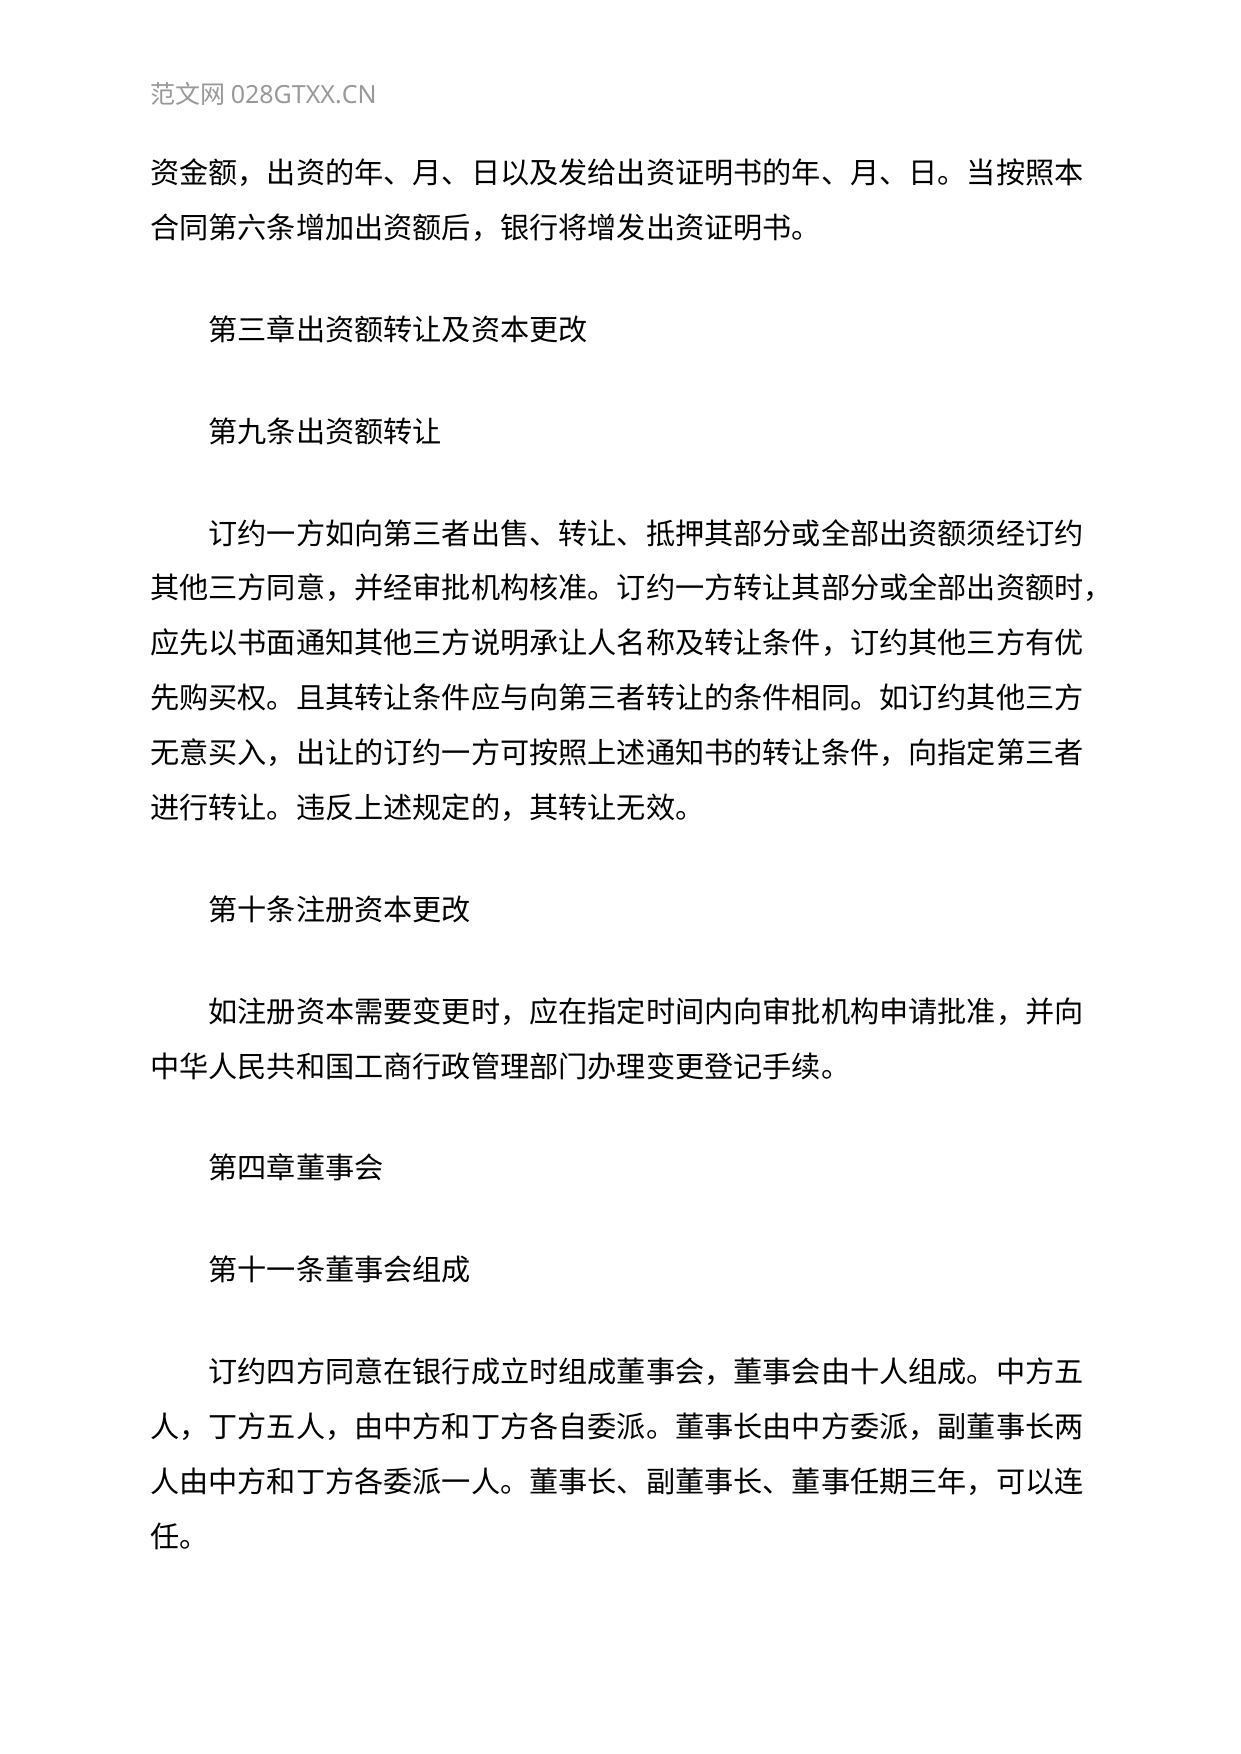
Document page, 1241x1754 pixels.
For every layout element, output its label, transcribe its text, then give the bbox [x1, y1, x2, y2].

text 第三章出资额转让及资本更改 [150, 307, 1090, 349]
text 第十一条董事会组成 [150, 1247, 1090, 1289]
text 订约四方同意在银行成立时组成董事会，董事会由十人组成。中方五人，丁方五人，由中方和丁方各自委派。董事长由中方委派，副董事长两人由中方和丁方各委派一人。董事长、副董事长、董事任期三年，可以连任。 [150, 1348, 1090, 1555]
text 如注册资本需要变更时，应在指定时间内向审批机构申请批准，并向中华人民共和国工商行政管理部门办理变更登记手续。 [150, 988, 1090, 1085]
text 第十条注册资本更改 [150, 886, 1090, 929]
text 订约一方如向第三者出售、转让、抵押其部分或全部出资额须经订约其他三方同意，并经审批机构核准。订约一方转让其部分或全部出资额时，应先以书面通知其他三方说明承让人名称及转让条件，订约其他三方有优先购买权。且其转让条件应与向第三者转让的条件相同。如订约其他三方无意买入，出让的订约一方可按照上述通知书的转让条件，向指定第三者进行转让。违反上述规定的，其转让无效。 [150, 510, 1090, 827]
text 第四章董事会 [150, 1145, 1090, 1187]
text 第九条出资额转让 [150, 408, 1090, 451]
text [150, 150, 1090, 247]
